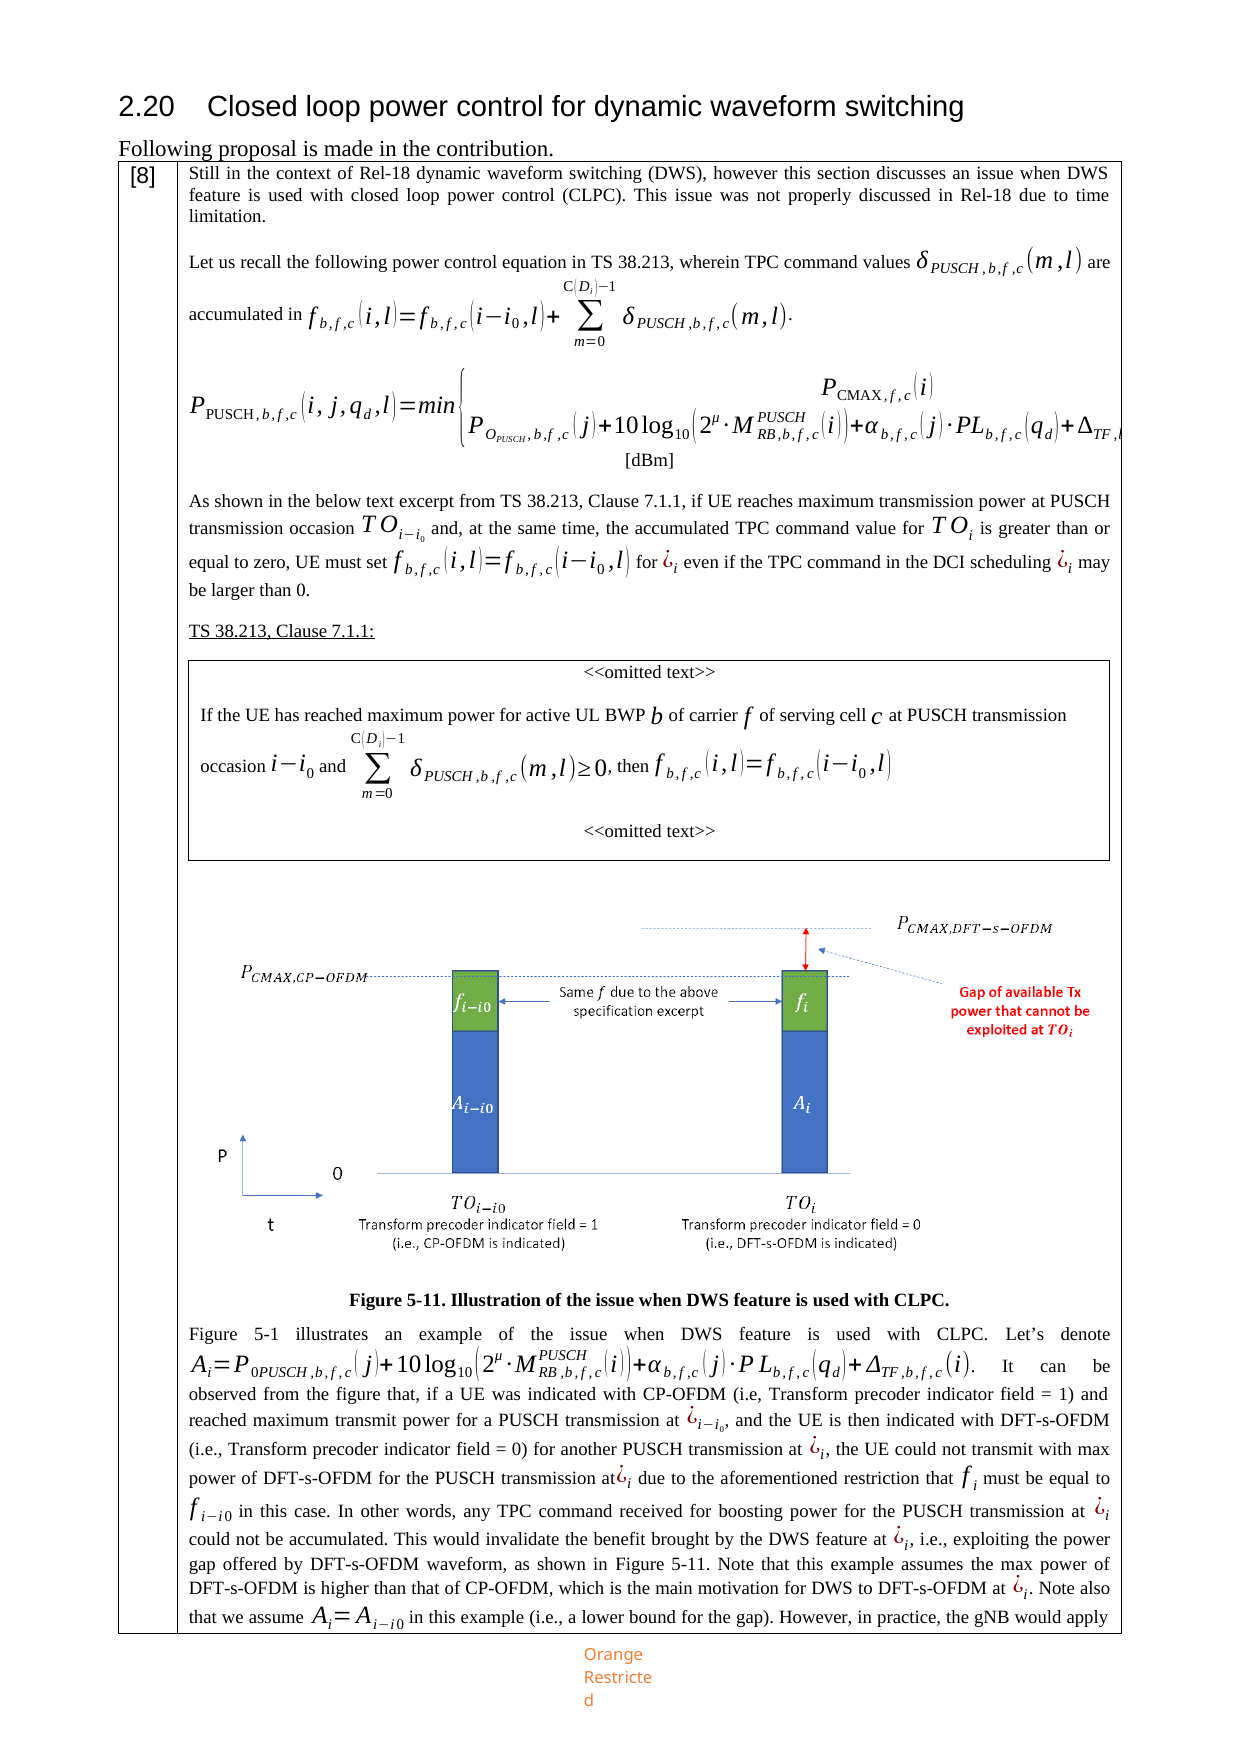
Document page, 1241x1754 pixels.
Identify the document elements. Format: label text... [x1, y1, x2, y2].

table_header [8] [119, 162, 177, 1633]
text Following proposal is made in the contribution. [118, 135, 1122, 161]
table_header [178, 162, 1121, 1633]
list Closed loop power control for dynamic waveform switching [118, 89, 1122, 122]
picture [196, 905, 1103, 1266]
